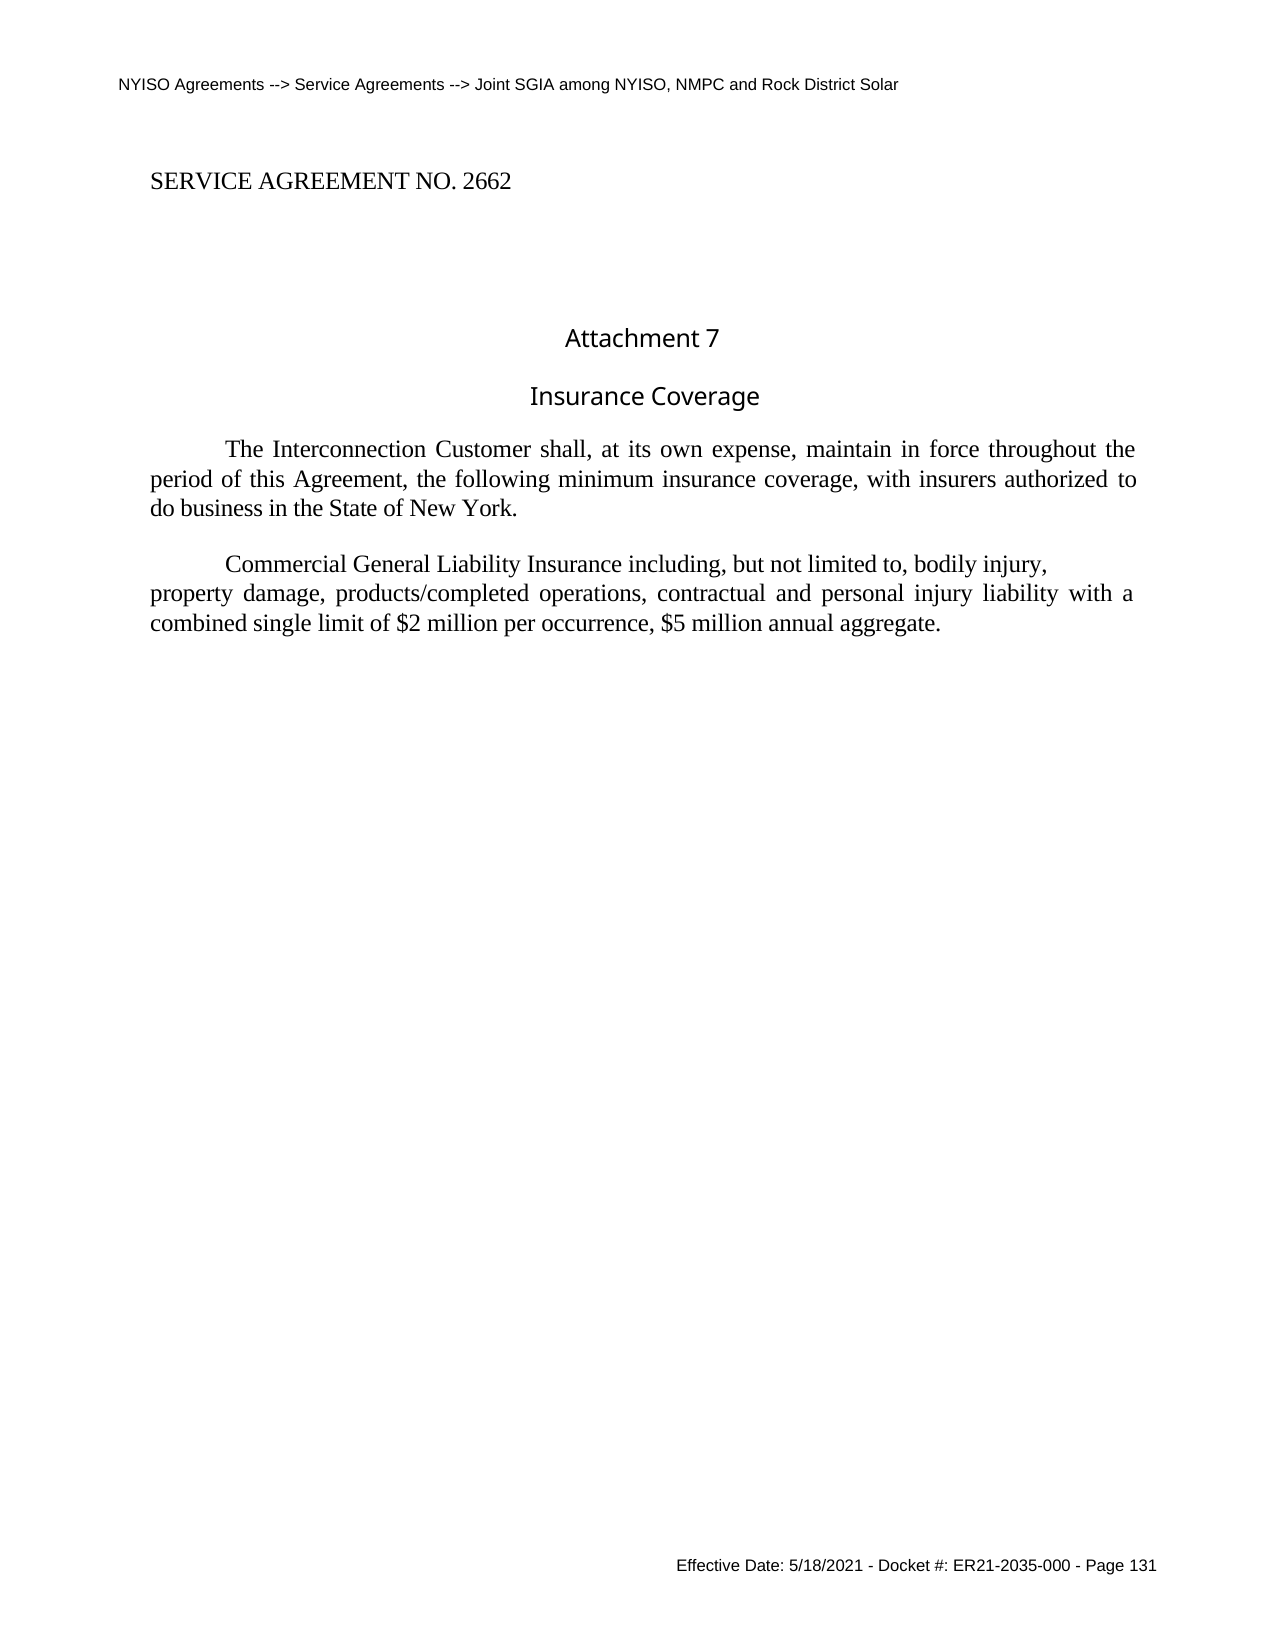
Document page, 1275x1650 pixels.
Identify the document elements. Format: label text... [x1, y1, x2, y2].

text Commercial General Liability Insurance including, but not limited to, bodily injury, [225, 549, 1275, 578]
text property damage, products/completed operations, contractual and personal injury liability with a combined single limit of $2 million per occurrence, $5 million annual aggregate. [150, 578, 1133, 637]
text Attachment 7 [565, 324, 1275, 353]
text The Interconnection Customer shall, at its own expense, maintain in force throughout the period of this Agreement, the following minimum insurance coverage, with insurers authorized to do business in the State of New York. [150, 434, 1137, 522]
text Insurance Coverage [530, 383, 1275, 412]
text SERVICE AGREEMENT NO. 2662 [150, 166, 1275, 195]
